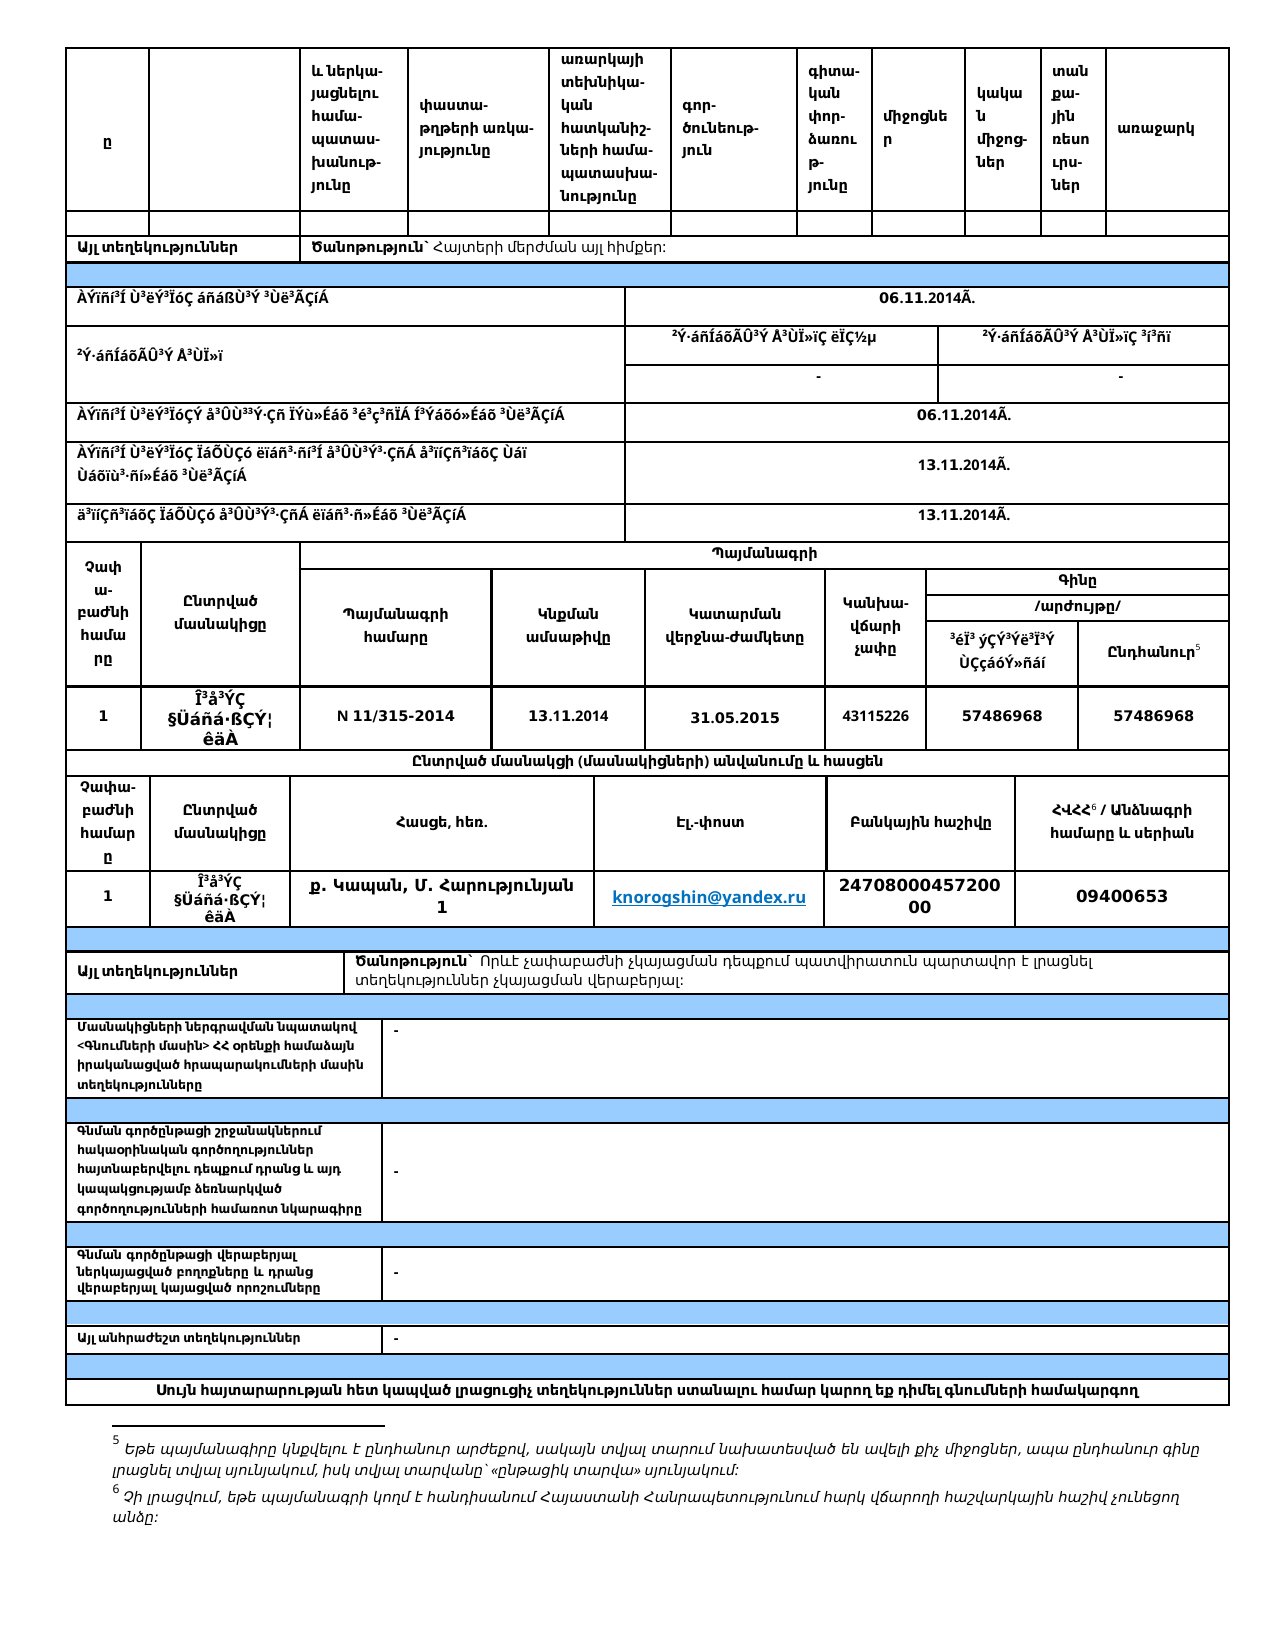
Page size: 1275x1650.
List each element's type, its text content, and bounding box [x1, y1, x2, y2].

table_cell [67, 1223, 1228, 1246]
table_cell Ընդհանուր [1079, 622, 1228, 685]
table_cell Չափա-բաժնի համարը [67, 543, 140, 685]
table_cell Հասցե, հեռ. [291, 777, 593, 870]
table_cell 2470800045720000 [825, 872, 1014, 926]
table_cell ³éÏ³ ýÇÝ³Ýë³Ï³Ý ÙÇçáóÝ»ñáí [927, 622, 1077, 685]
table_cell - [383, 1248, 1228, 1300]
table_cell ÀÝïñí³Í Ù³ëÝ³ÏóÇ ÏáÕÙÇó ëïáñ³·ñí³Í å³ÛÙ³Ý³·ÇñÁ å³ïíÇñ³ïáõÇ Ùáï Ùáõïù³·ñí»Éáõ ³Ùë³ÃÇíÁ [67, 443, 624, 502]
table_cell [301, 49, 407, 210]
table_cell Բանկային հաշիվը [828, 777, 1014, 870]
table_cell - [383, 1020, 1228, 1097]
table_cell ՀՎՀՀ / Անձնագրի համարը և սերիան [1016, 777, 1228, 870]
table_cell [409, 212, 548, 234]
table_cell [67, 1099, 1228, 1122]
table_cell [798, 212, 871, 234]
table_cell ÀÝïñí³Í Ù³ëÝ³ÏóÇ áñáßÙ³Ý ³Ùë³ÃÇíÁ [67, 288, 624, 325]
table_cell [966, 212, 1040, 234]
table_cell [409, 49, 548, 210]
table_cell Î³å³ÝÇ §Üáñá·ßÇÝ¦ êäÀ [151, 872, 289, 926]
table_cell 43115226 [826, 688, 925, 749]
table_cell 31.05.2015 [646, 688, 824, 749]
table_cell 1 [67, 688, 140, 749]
table_cell ²Ý·áñÍáõÃÛ³Ý Å³ÙÏ»ïÇ ³í³ñï [939, 327, 1228, 363]
table_cell - [626, 366, 937, 402]
table_cell [301, 212, 407, 234]
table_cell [798, 49, 871, 210]
table_cell /արժույթը/ [927, 596, 1228, 620]
table_cell Ծանոթություն` Որևէ չափաբաժնի չկայացման դեպքում պատվիրատուն պարտավոր է լրացնել տեղեկություններ չկայացման վերաբերյալ: [345, 953, 1228, 993]
table_cell Ծանոթություն` Հայտերի մերժման այլ հիմքեր: [301, 237, 1228, 261]
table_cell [1042, 49, 1105, 210]
table_cell Î³å³ÝÇ §Üáñá·ßÇÝ¦ êäÀ [142, 688, 299, 749]
table_cell [873, 212, 964, 234]
table_cell - [383, 1327, 1228, 1353]
table_cell Գնման գործընթացի շրջանակներում հակաօրինական գործողություններ հայտնաբերվելու դեպքում դրանց և այդ կապակցությամբ ձեռնարկված գործողությունների համառոտ նկարագիրը [67, 1124, 381, 1221]
table_cell Ընտրված մասնակիցը [151, 777, 289, 870]
table_cell Այլ տեղեկություններ [67, 237, 299, 261]
table_cell [67, 212, 148, 234]
table_cell Ընտրված մասնակիցը [142, 543, 299, 685]
table_cell 13.11.2014Ã. [626, 505, 1228, 541]
table_cell Կանխա-վճարի չափը [826, 570, 925, 685]
table_cell Պայմանագրի համարը [301, 570, 490, 685]
table_cell [67, 264, 1228, 286]
table_cell ք. Կապան, Մ. Հարությունյան 1 [291, 872, 593, 926]
table_cell [550, 212, 670, 234]
table_cell Կատարման վերջնա-ժամկետը [646, 570, 824, 685]
table_cell 57486968 [927, 688, 1077, 749]
table_cell Կնքման ամսաթիվը [493, 570, 644, 685]
table_cell Սույն հայտարարության հետ կապված լրացուցիչ տեղեկություններ ստանալու համար կարող եք դիմել գնումների համակարգող [67, 1380, 1228, 1404]
table_cell N 11/315-2014 [301, 688, 490, 749]
table_cell Այլ անհրաժեշտ տեղեկություններ [67, 1327, 381, 1353]
table_cell Գնման գործընթացի վերաբերյալ ներկայացված բողոքները և դրանց վերաբերյալ կայացված որոշումները [67, 1248, 381, 1300]
table_cell 13.11.2014Ã. [626, 443, 1228, 502]
table_cell Ընտրված մասնակցի (մասնակիցների) անվանումը և հասցեն [67, 751, 1228, 775]
table_cell Էլ.-փոստ [595, 777, 825, 870]
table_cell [672, 49, 796, 210]
table_cell 06.11.2014Ã. [626, 288, 1228, 325]
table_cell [966, 49, 1040, 210]
table_cell ÀÝïñí³Í Ù³ëÝ³ÏóÇÝ å³ÛÙ³³Ý·Çñ ÏÝù»Éáõ ³é³ç³ñÏÁ Í³Ýáõó»Éáõ ³Ùë³ÃÇíÁ [67, 404, 624, 441]
table_cell 57486968 [1079, 688, 1228, 749]
table_cell 09400653 [1016, 872, 1228, 926]
table_cell 06.11.2014Ã. [626, 404, 1228, 441]
table_cell ²Ý·áñÍáõÃÛ³Ý Å³ÙÏ»ïÇ ëÏÇ½µ [626, 327, 937, 363]
table_cell [67, 995, 1228, 1018]
table_cell [1107, 212, 1228, 234]
table_cell [672, 212, 796, 234]
table_cell [67, 1302, 1228, 1324]
table_cell [67, 928, 1228, 950]
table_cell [550, 49, 670, 210]
table_cell Պայմանագրի [301, 543, 1228, 567]
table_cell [873, 49, 964, 210]
table_cell Գնային առաջարկ [1107, 49, 1228, 210]
table_cell 13.11.2014 [493, 688, 644, 749]
table_cell - [939, 366, 1228, 402]
table_cell 1 [67, 872, 149, 926]
table_cell Մասնակիցների ներգրավման նպատակով <Գնումների մասին> ՀՀ օրենքի համաձայն իրականացված հրապարակումների մասին տեղեկությունները [67, 1020, 381, 1097]
table_cell [150, 212, 299, 234]
table_cell [1042, 212, 1105, 234]
table_cell ²Ý·áñÍáõÃÛ³Ý Å³ÙÏ»ï [67, 327, 624, 402]
table_cell ä³ïíÇñ³ïáõÇ ÏáÕÙÇó å³ÛÙ³Ý³·ÇñÁ ëïáñ³·ñ»Éáõ ³Ùë³ÃÇíÁ [67, 505, 624, 541]
table_cell Այլ տեղեկություններ [67, 953, 343, 993]
table_cell [67, 1355, 1228, 1378]
table_cell Չափա-բաժնի համարը [67, 777, 149, 870]
table_cell - [383, 1124, 1228, 1221]
table_cell Գինը [927, 570, 1228, 594]
table_cell knorogshin@yandex.ru [595, 872, 823, 926]
